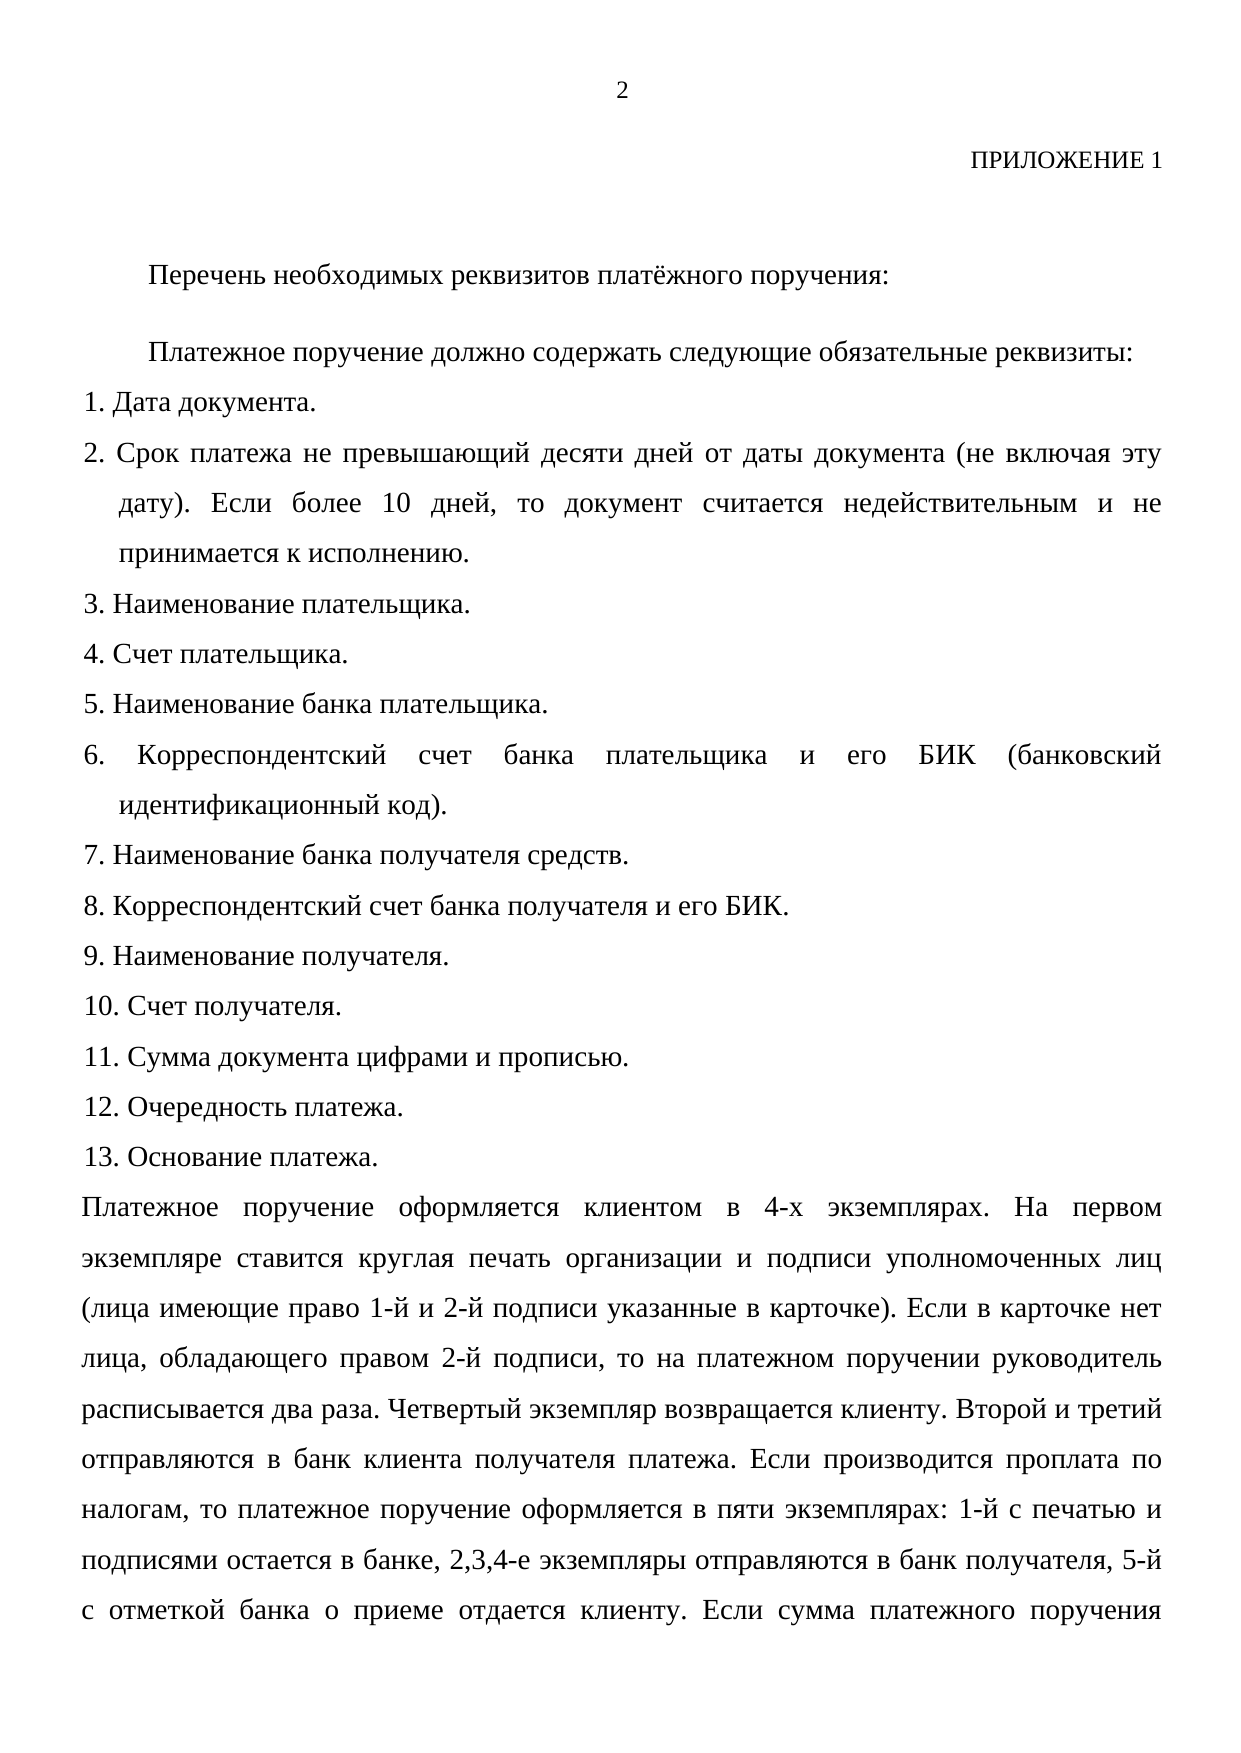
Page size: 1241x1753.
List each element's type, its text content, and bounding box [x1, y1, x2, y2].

text 11. Сумма документа цифрами и прописью. [83, 1039, 1163, 1072]
text 9. Наименование получателя. [83, 938, 1163, 972]
text 4. Счет плательщика. [83, 636, 1163, 670]
text 1. Дата документа. [83, 384, 1163, 418]
text 8. Корреспондентский счет банка получателя и его БИК. [83, 888, 1163, 921]
text 3. Наименование плательщика. [83, 586, 1163, 619]
text 13. Основание платежа. [83, 1139, 1163, 1173]
text Перечень необходимых реквизитов платёжного поручения: [148, 257, 1163, 290]
text 7. Наименование банка получателя средств. [83, 837, 1163, 871]
text Платежное поручение должно содержать следующие обязательные реквизиты: [148, 334, 1163, 368]
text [81, 1189, 1163, 1626]
text ПРИЛОЖЕНИЕ 1 [148, 145, 1163, 174]
text 2. Срок платежа не превышающий десяти дней от даты документа (не включая эту дату). Если более 10 дней, то документ считается недействительным и не принимается к исполнению. [83, 435, 1163, 569]
text 10. Счет получателя. [83, 988, 1163, 1022]
text 5. Наименование банка плательщика. [83, 686, 1163, 720]
text 12. Очередность платежа. [83, 1089, 1163, 1122]
text 6. Корреспондентский счет банка плательщика и его БИК (банковский идентификационный код). [83, 737, 1163, 821]
